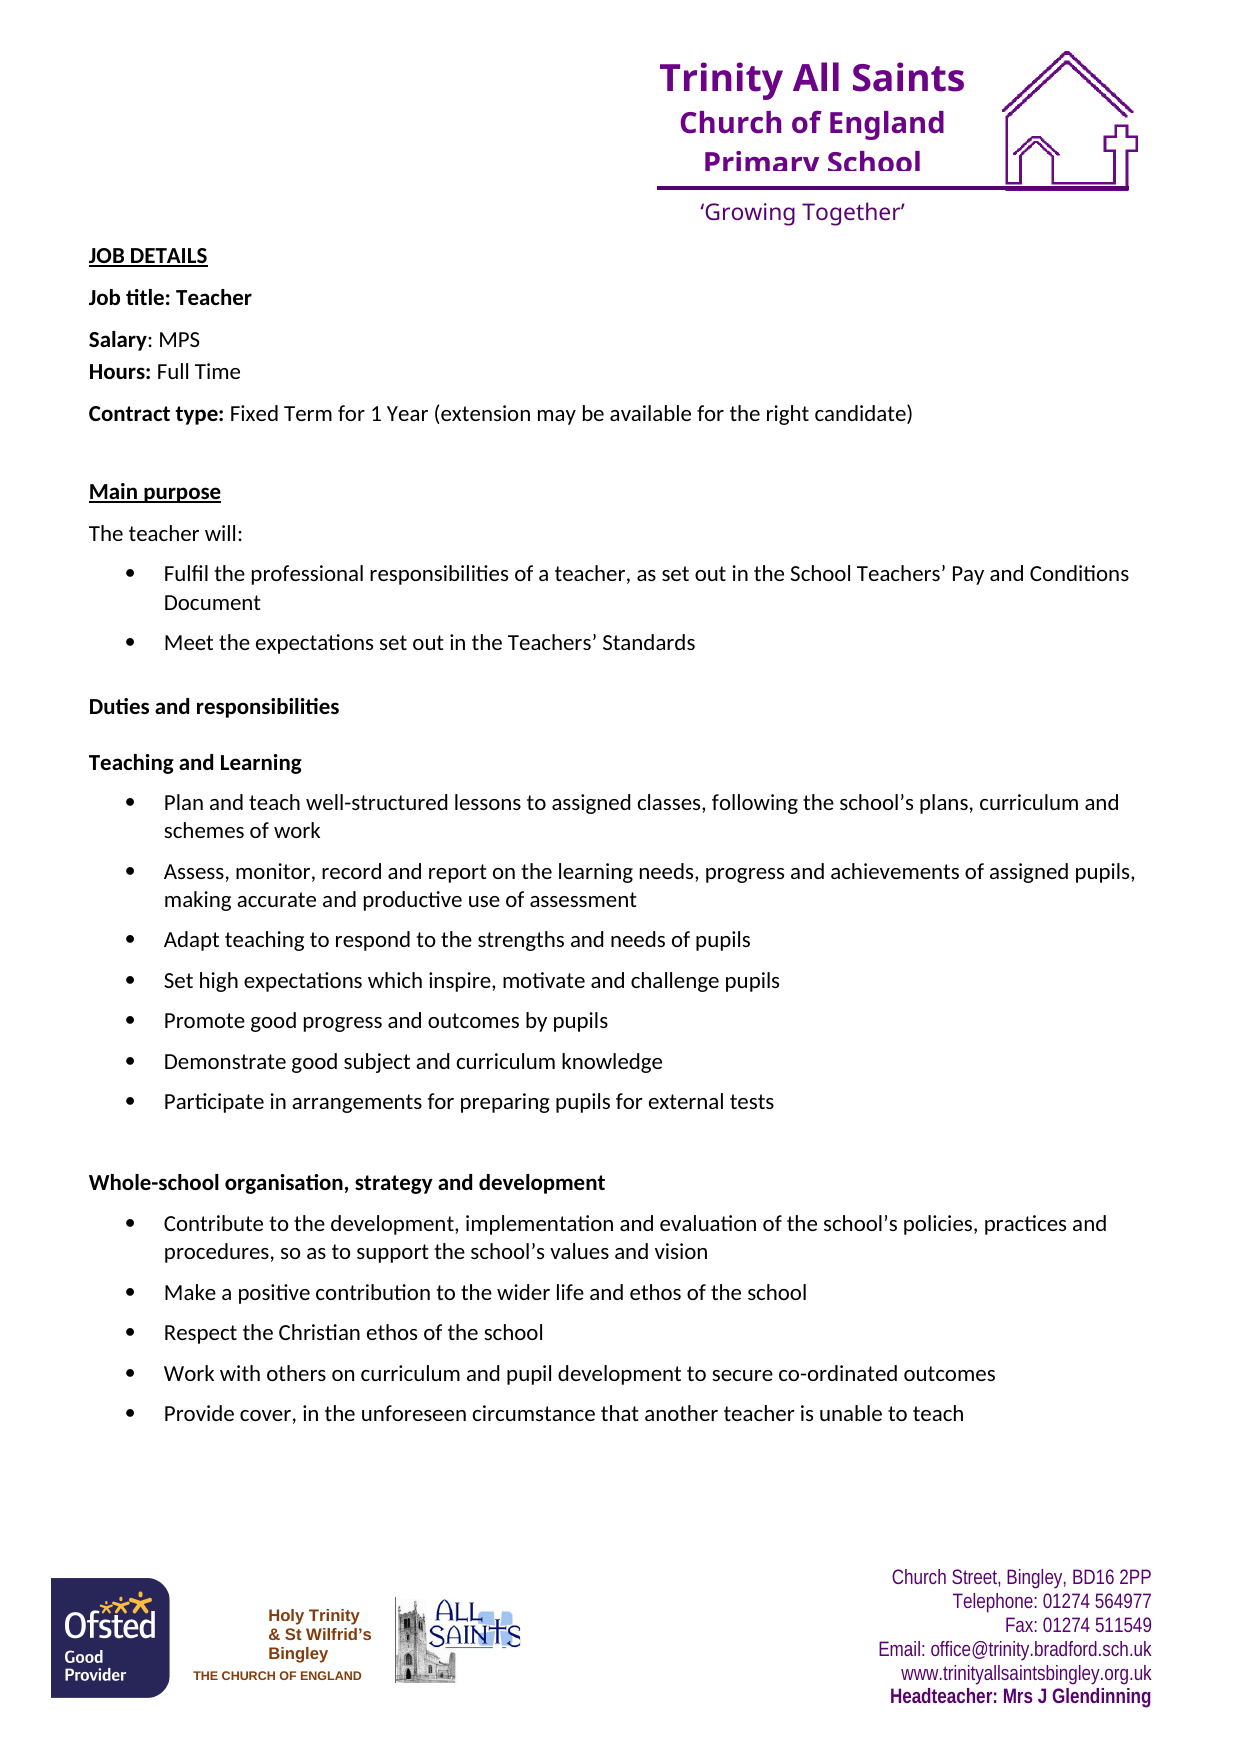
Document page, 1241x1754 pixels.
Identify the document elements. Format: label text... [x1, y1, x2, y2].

subtitle JOB DETAILS [89, 241, 1152, 269]
text Hours: Full Time [89, 357, 1152, 385]
text Contract type: Fixed Term for 1 Year (extension may be available for the right candidate) [89, 399, 1152, 427]
list Make a positive contribution to the wider life and ethos of the school [126, 1278, 1152, 1306]
list Set high expectations which inspire, motivate and challenge pupils [126, 966, 1152, 994]
list Participate in arrangements for preparing pupils for external tests [126, 1087, 1152, 1116]
list Plan and teach well-structured lessons to assigned classes, following the school’s plans, curriculum and schemes of work [126, 788, 1152, 844]
subtitle Main purpose [89, 477, 1152, 505]
picture [395, 1597, 521, 1683]
subtitle Job title: Teacher [89, 283, 1152, 311]
list Respect the Christian ethos of the school [126, 1318, 1152, 1346]
list Work with others on curriculum and pupil development to secure co-ordinated outcomes [126, 1359, 1152, 1387]
list Demonstrate good subject and curriculum knowledge [126, 1047, 1152, 1075]
list Fulfil the professional responsibilities of a teacher, as set out in the School Teachers’ Pay and Conditions Document [126, 559, 1152, 616]
text Duties and responsibilities [89, 692, 1152, 720]
list Adapt teaching to respond to the strengths and needs of pupils [126, 925, 1152, 953]
list Promote good progress and outcomes by pupils [126, 1006, 1152, 1034]
list Meet the expectations set out in the Teachers’ Standards [126, 628, 1152, 656]
text Teaching and Learning [89, 748, 1152, 776]
picture [51, 1578, 170, 1698]
text The teacher will: [89, 519, 1152, 547]
list Assess, monitor, record and report on the learning needs, progress and achievements of assigned pupils, making accurate and productive use of assessment [126, 857, 1152, 913]
text Whole-school organisation, strategy and development [89, 1168, 1152, 1197]
list Contribute to the development, implementation and evaluation of the school’s policies, practices and procedures, so as to support the school’s values and vision [126, 1209, 1152, 1265]
text Salary: MPS [89, 325, 1152, 353]
picture [990, 49, 1152, 205]
list Provide cover, in the unforeseen circumstance that another teacher is unable to teach [126, 1399, 1152, 1427]
